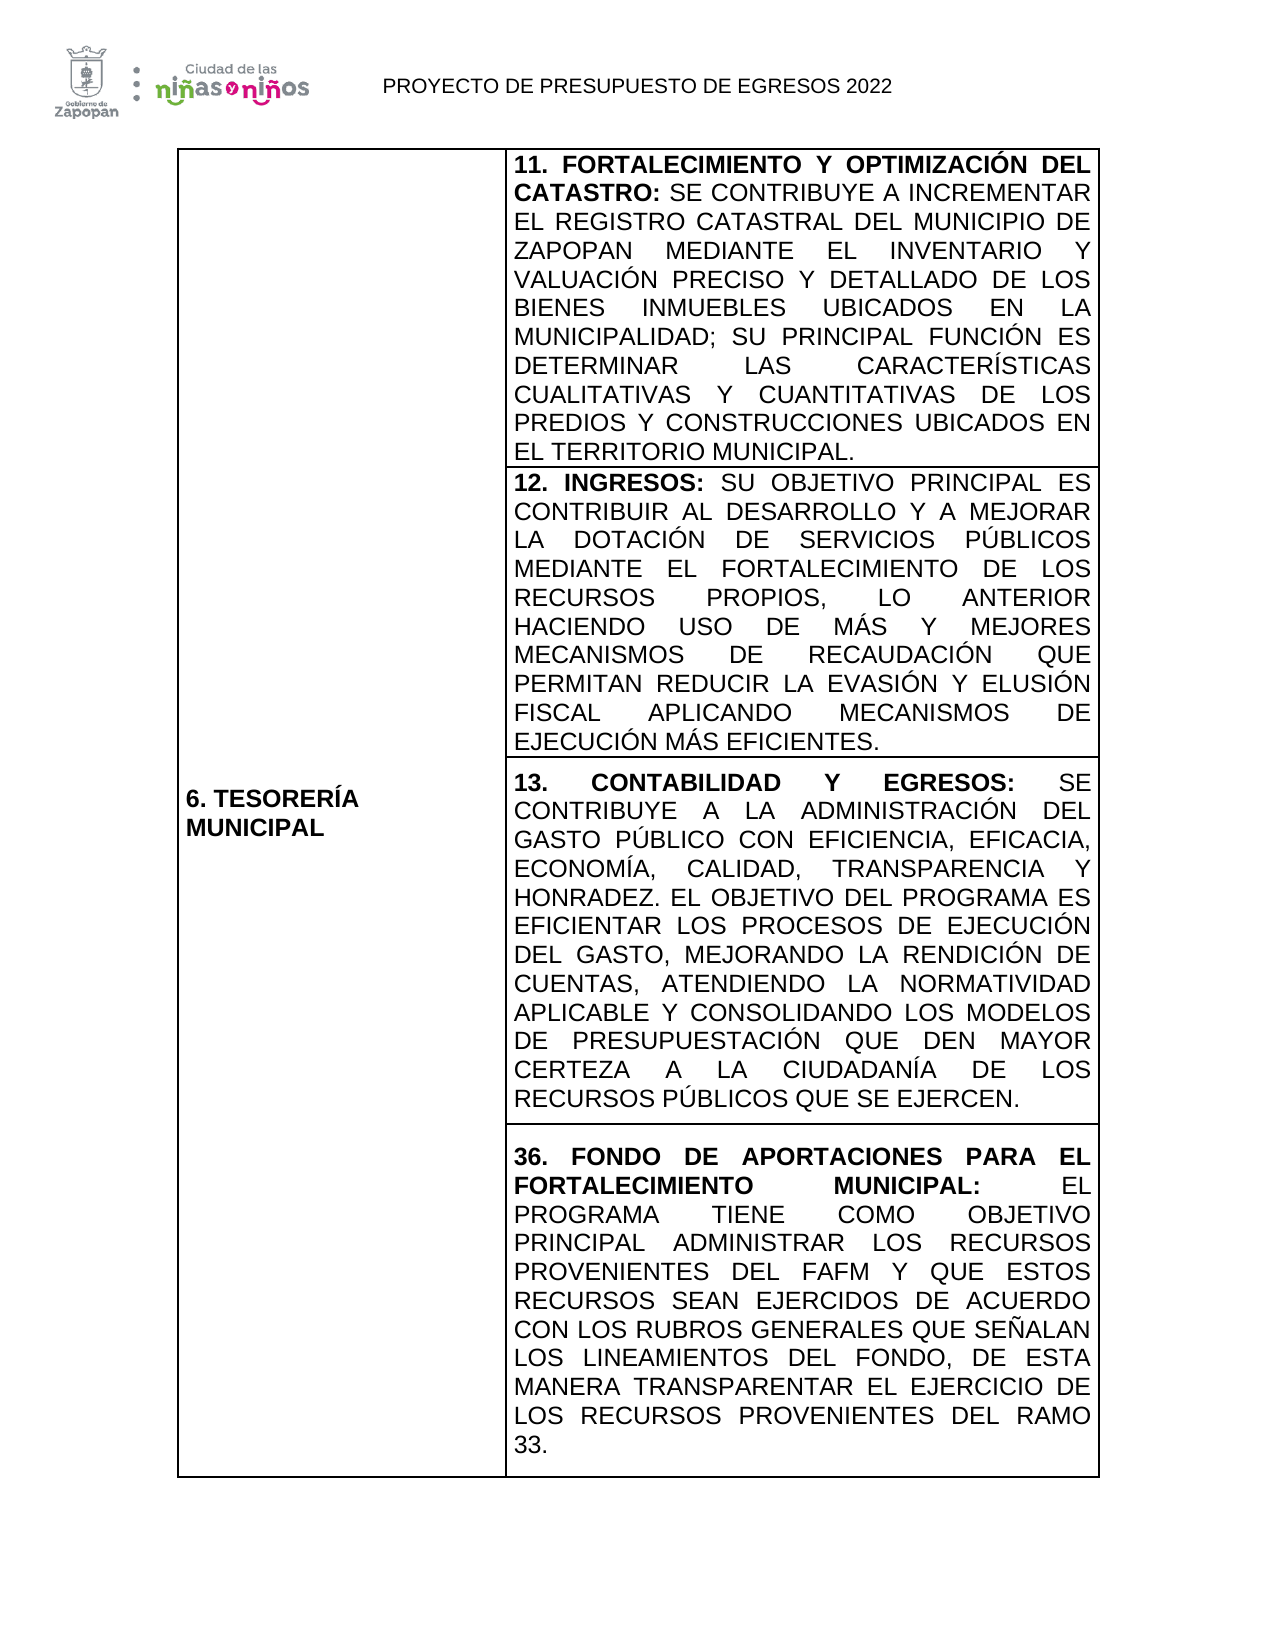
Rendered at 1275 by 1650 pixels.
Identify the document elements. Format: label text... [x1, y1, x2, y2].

table_cell 36. FONDO DE APORTACIONES PARA EL FORTALECIMIENTO MUNICIPAL: EL PROGRAMA TIENE COMO OBJETIVO PRINCIPAL ADMINISTRAR LOS RECURSOS PROVENIENTES DEL FAFM Y QUE ESTOS RECURSOS SEAN EJERCIDOS DE ACUERDO CON LOS RUBROS GENERALES QUE SEÑALAN LOS LINEAMIENTOS DEL FONDO, DE ESTA MANERA TRANSPARENTAR EL EJERCICIO DE LOS RECURSOS PROVENIENTES DEL RAMO 33. [507, 1125, 1098, 1476]
picture [49, 44, 369, 120]
table_cell 13. CONTABILIDAD Y EGRESOS: SE CONTRIBUYE A LA ADMINISTRACIÓN DEL GASTO PÚBLICO CON EFICIENCIA, EFICACIA, ECONOMÍA, CALIDAD, TRANSPARENCIA Y HONRADEZ. EL OBJETIVO DEL PROGRAMA ES EFICIENTAR LOS PROCESOS DE EJECUCIÓN DEL GASTO, MEJORANDO LA RENDICIÓN DE CUENTAS, ATENDIENDO LA NORMATIVIDAD APLICABLE Y CONSOLIDANDO LOS MODELOS DE PRESUPUESTACIÓN QUE DEN MAYOR CERTEZA A LA CIUDADANÍA DE LOS RECURSOS PÚBLICOS QUE SE EJERCEN. [507, 758, 1098, 1123]
table_cell 11. FORTALECIMIENTO Y OPTIMIZACIÓN DEL CATASTRO: SE CONTRIBUYE A INCREMENTAR EL REGISTRO CATASTRAL DEL MUNICIPIO DE ZAPOPAN MEDIANTE EL INVENTARIO Y VALUACIÓN PRECISO Y DETALLADO DE LOS BIENES INMUEBLES UBICADOS EN LA MUNICIPALIDAD; SU PRINCIPAL FUNCIÓN ES DETERMINAR LAS CARACTERÍSTICAS CUALITATIVAS Y CUANTITATIVAS DE LOS PREDIOS Y CONSTRUCCIONES UBICADOS EN EL TERRITORIO MUNICIPAL. [507, 150, 1098, 466]
table_cell 6. TESORERÍA MUNICIPAL [179, 150, 505, 1476]
table_cell 12. INGRESOS: SU OBJETIVO PRINCIPAL ES CONTRIBUIR AL DESARROLLO Y A MEJORAR LA DOTACIÓN DE SERVICIOS PÚBLICOS MEDIANTE EL FORTALECIMIENTO DE LOS RECURSOS PROPIOS, LO ANTERIOR HACIENDO USO DE MÁS Y MEJORES MECANISMOS DE RECAUDACIÓN QUE PERMITAN REDUCIR LA EVASIÓN Y ELUSIÓN FISCAL APLICANDO MECANISMOS DE EJECUCIÓN MÁS EFICIENTES. [507, 468, 1098, 756]
